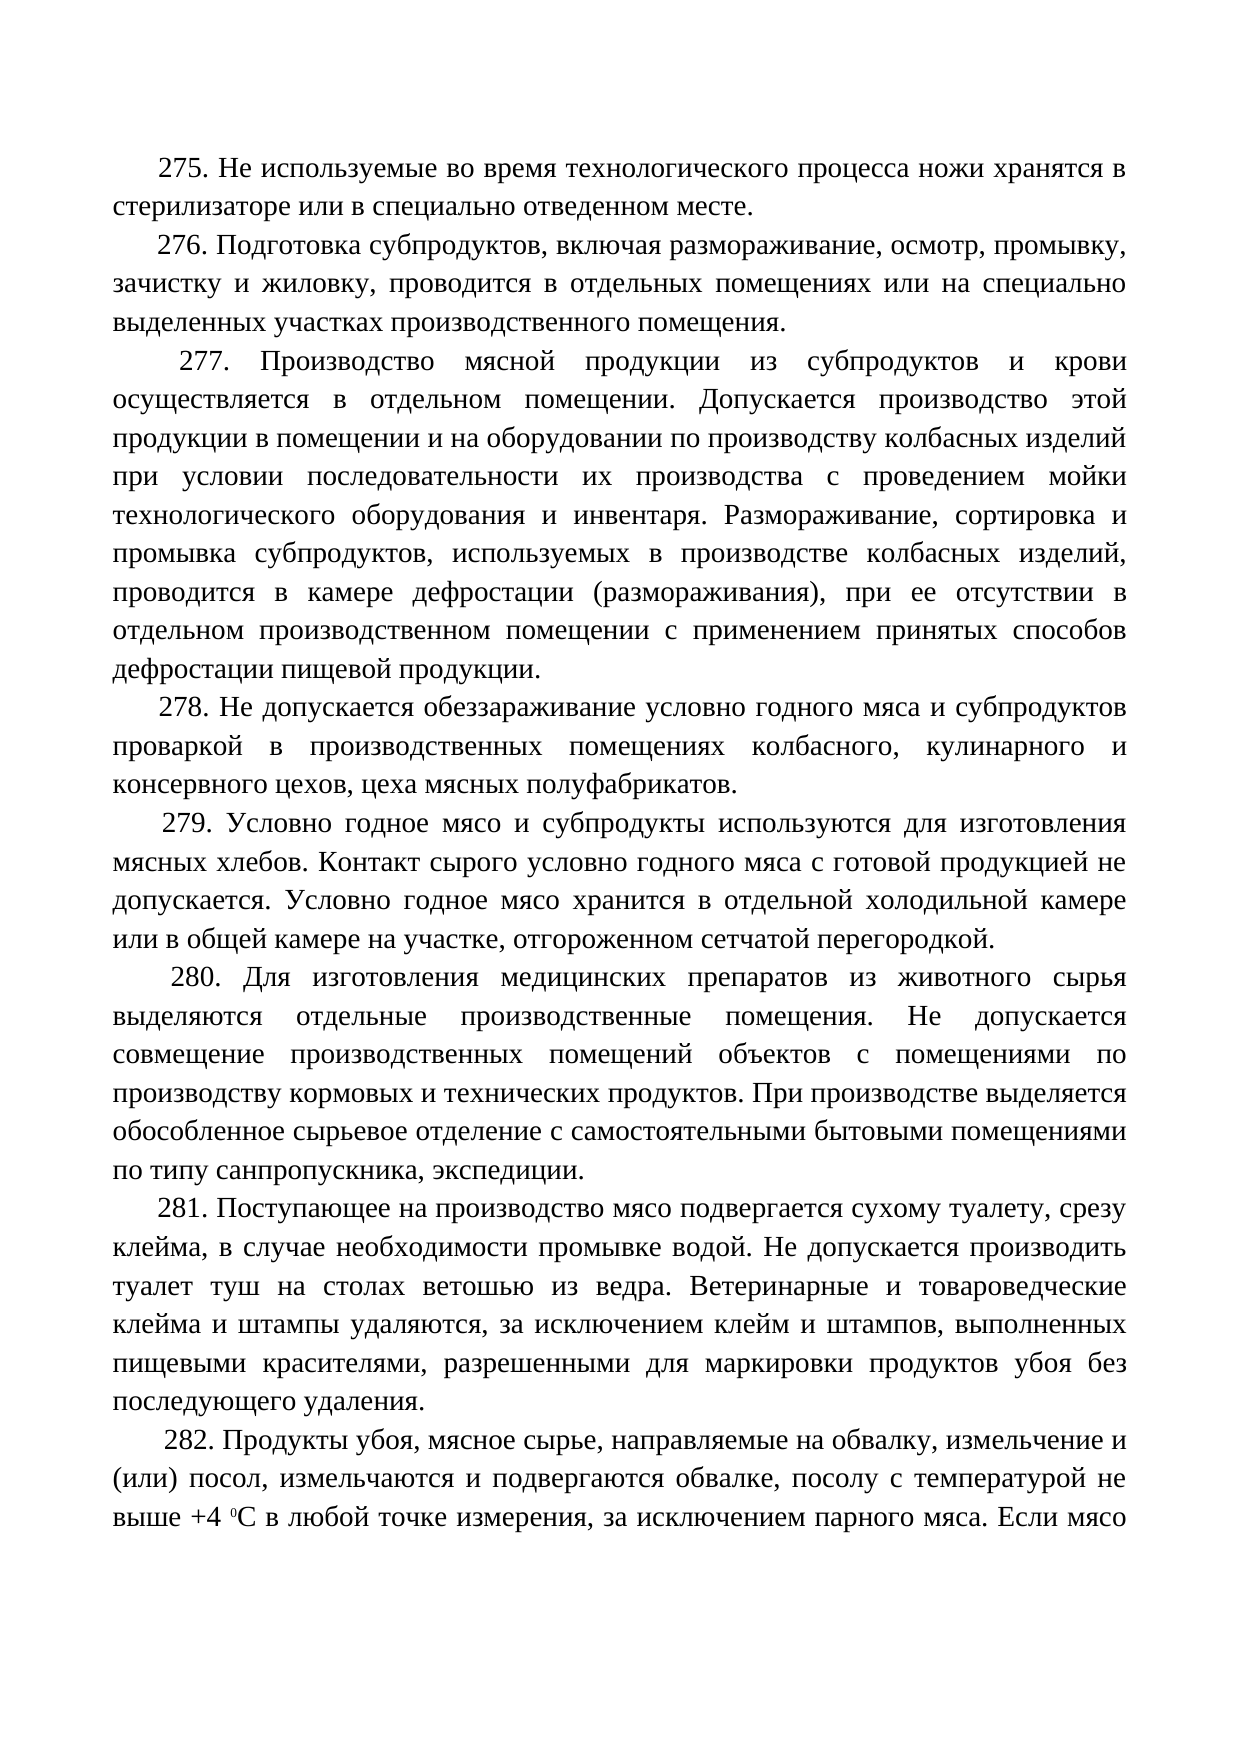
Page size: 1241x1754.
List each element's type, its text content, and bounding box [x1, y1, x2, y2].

text 279. Условно годное мясо и субпродукты используются для изготовления мясных хлебов. Контакт сырого условно годного мяса с готовой продукцией не допускается. Условно годное мясо хранится в отдельной холодильной камере или в общей камере на участке, отгороженном сетчатой перегородкой. [112, 805, 1128, 954]
text 278. Не допускается обеззараживание условно годного мяса и субпродуктов проваркой в производственных помещениях колбасного, кулинарного и консервного цехов, цеха мясных полуфабрикатов. [112, 689, 1128, 800]
text 276. Подготовка субпродуктов, включая размораживание, осмотр, промывку, зачистку и жиловку, проводится в отдельных помещениях или на специально выделенных участках производственного помещения. [112, 227, 1128, 338]
text 280. Для изготовления медицинских препаратов из животного сырья выделяются отдельные производственные помещения. Не допускается совмещение производственных помещений объектов с помещениями по производству кормовых и технических продуктов. При производстве выделяется обособленное сырьевое отделение с самостоятельными бытовыми помещениями по типу санпропускника, экспедиции. [112, 959, 1128, 1186]
text 277. Производство мясной продукции из субпродуктов и крови осуществляется в отдельном помещении. Допускается производство этой продукции в помещении и на оборудовании по производству колбасных изделий при условии последовательности их производства с проведением мойки технологического оборудования и инвентаря. Размораживание, сортировка и промывка субпродуктов, используемых в производстве колбасных изделий, проводится в камере дефростации (размораживания), при ее отсутствии в отдельном производственном помещении с применением принятых способов дефростации пищевой продукции. [112, 343, 1128, 684]
text 281. Поступающее на производство мясо подвергается сухому туалету, срезу клейма, в случае необходимости промывке водой. Не допускается производить туалет туш на столах ветошью из ведра. Ветеринарные и товароведческие клейма и штампы удаляются, за исключением клейм и штампов, выполненных пищевыми красителями, разрешенными для маркировки продуктов убоя без последующего удаления. [112, 1191, 1128, 1417]
text 275. Не используемые во время технологического процесса ножи хранятся в стерилизаторе или в специально отведенном месте. [112, 150, 1128, 222]
